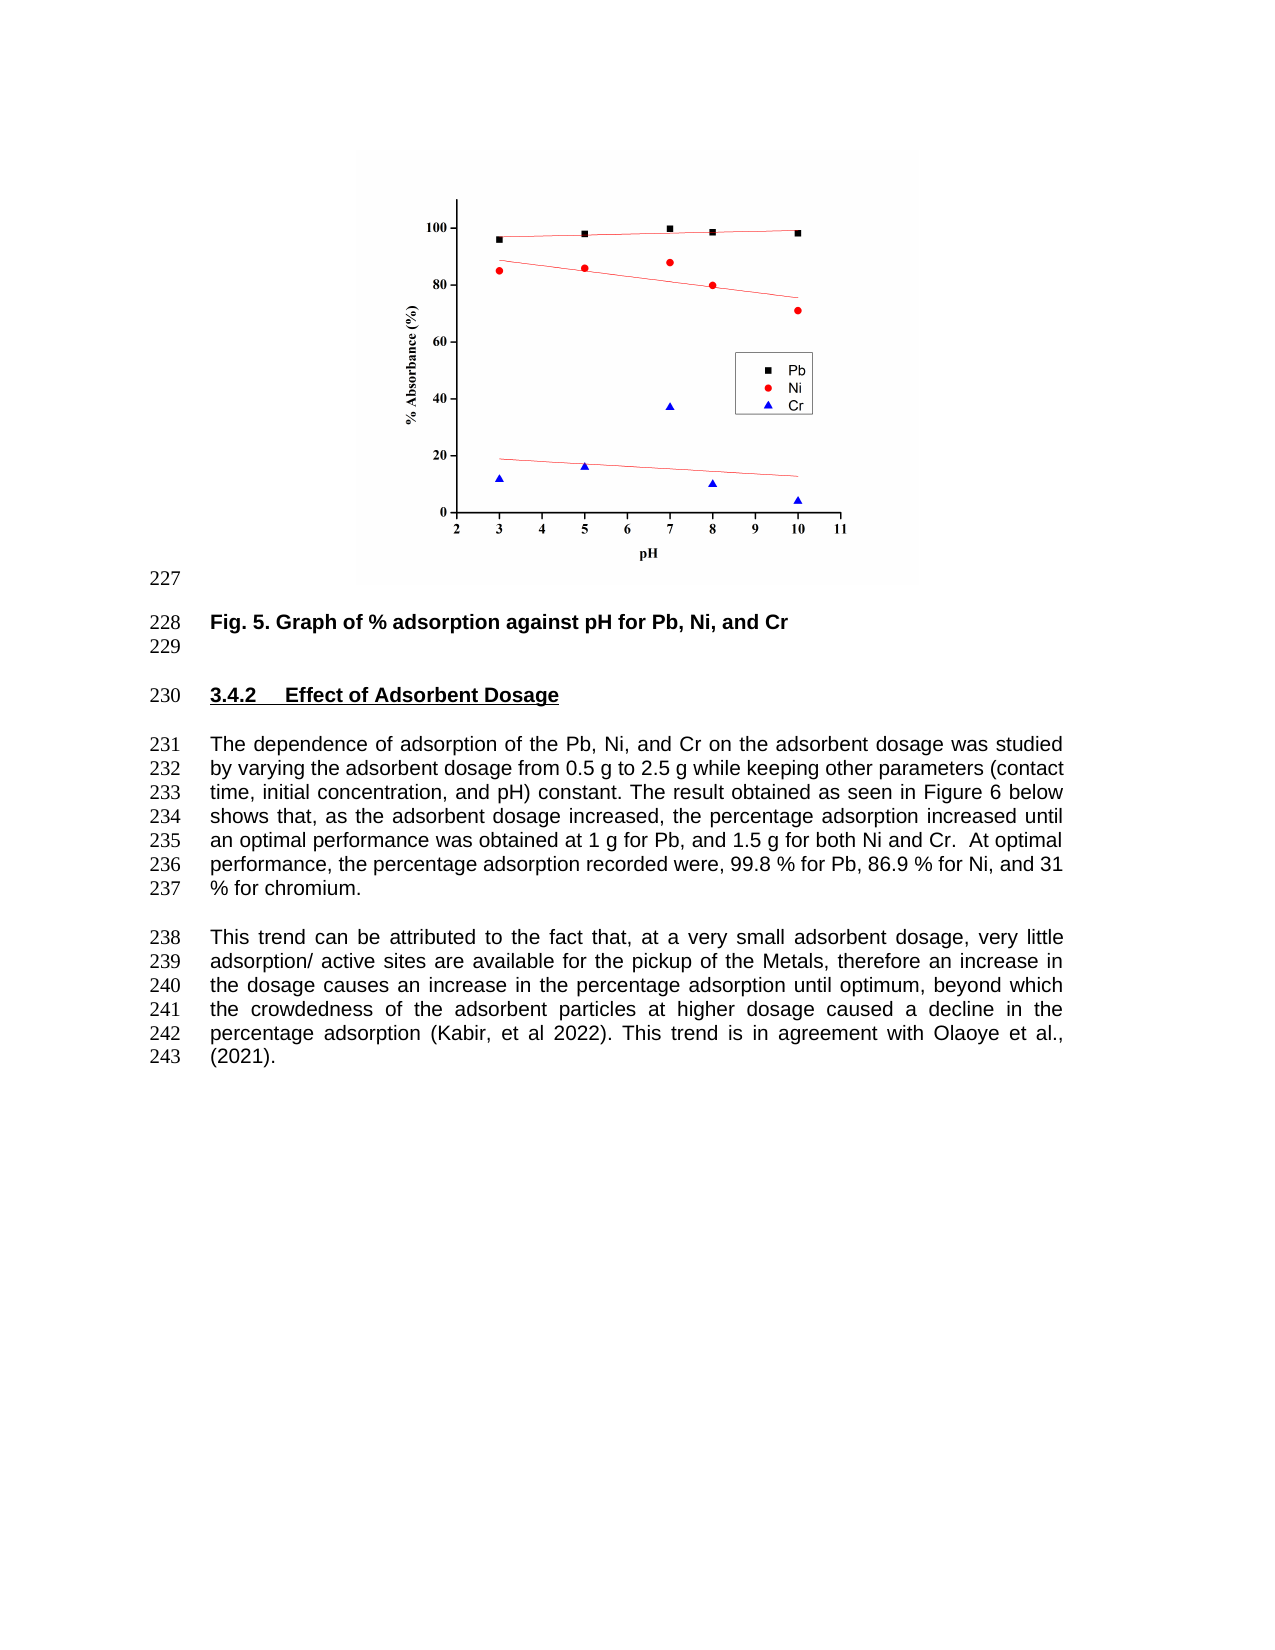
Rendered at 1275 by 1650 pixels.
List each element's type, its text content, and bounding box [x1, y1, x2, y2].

text The dependence of adsorption of the Pb, Ni, and Cr on the adsorbent dosage was studied by varying the adsorbent dosage from 0.5 g to 2.5 g while keeping other parameters (contact time, initial concentration, and pH) constant. The result obtained as seen in Figure 6 below shows that, as the adsorbent dosage increased, the percentage adsorption increased until an optimal performance was obtained at 1 g for Pb, and 1.5 g for both Ni and Cr. At optimal performance, the percentage adsorption recorded were, 99.8 % for Pb, 86.9 % for Ni, and 31 % for chromium. [210, 732, 1065, 899]
text 3.4.2 Effect of Adsorbent Dosage [210, 683, 1065, 707]
picture [356, 150, 919, 585]
text This trend can be attributed to the fact that, at a very small adsorbent dosage, very little adsorption/ active sites are available for the pickup of the Metals, therefore an increase in the dosage causes an increase in the percentage adsorption until optimum, beyond which the crowdedness of the adsorbent particles at higher dosage caused a decline in the percentage adsorption (Kabir, et al 2022). This trend is in agreement with Olaoye et al., (2021). [210, 924, 1065, 1068]
text Fig. 5. Graph of % adsorption against pH for Pb, Ni, and Cr [210, 610, 1065, 634]
